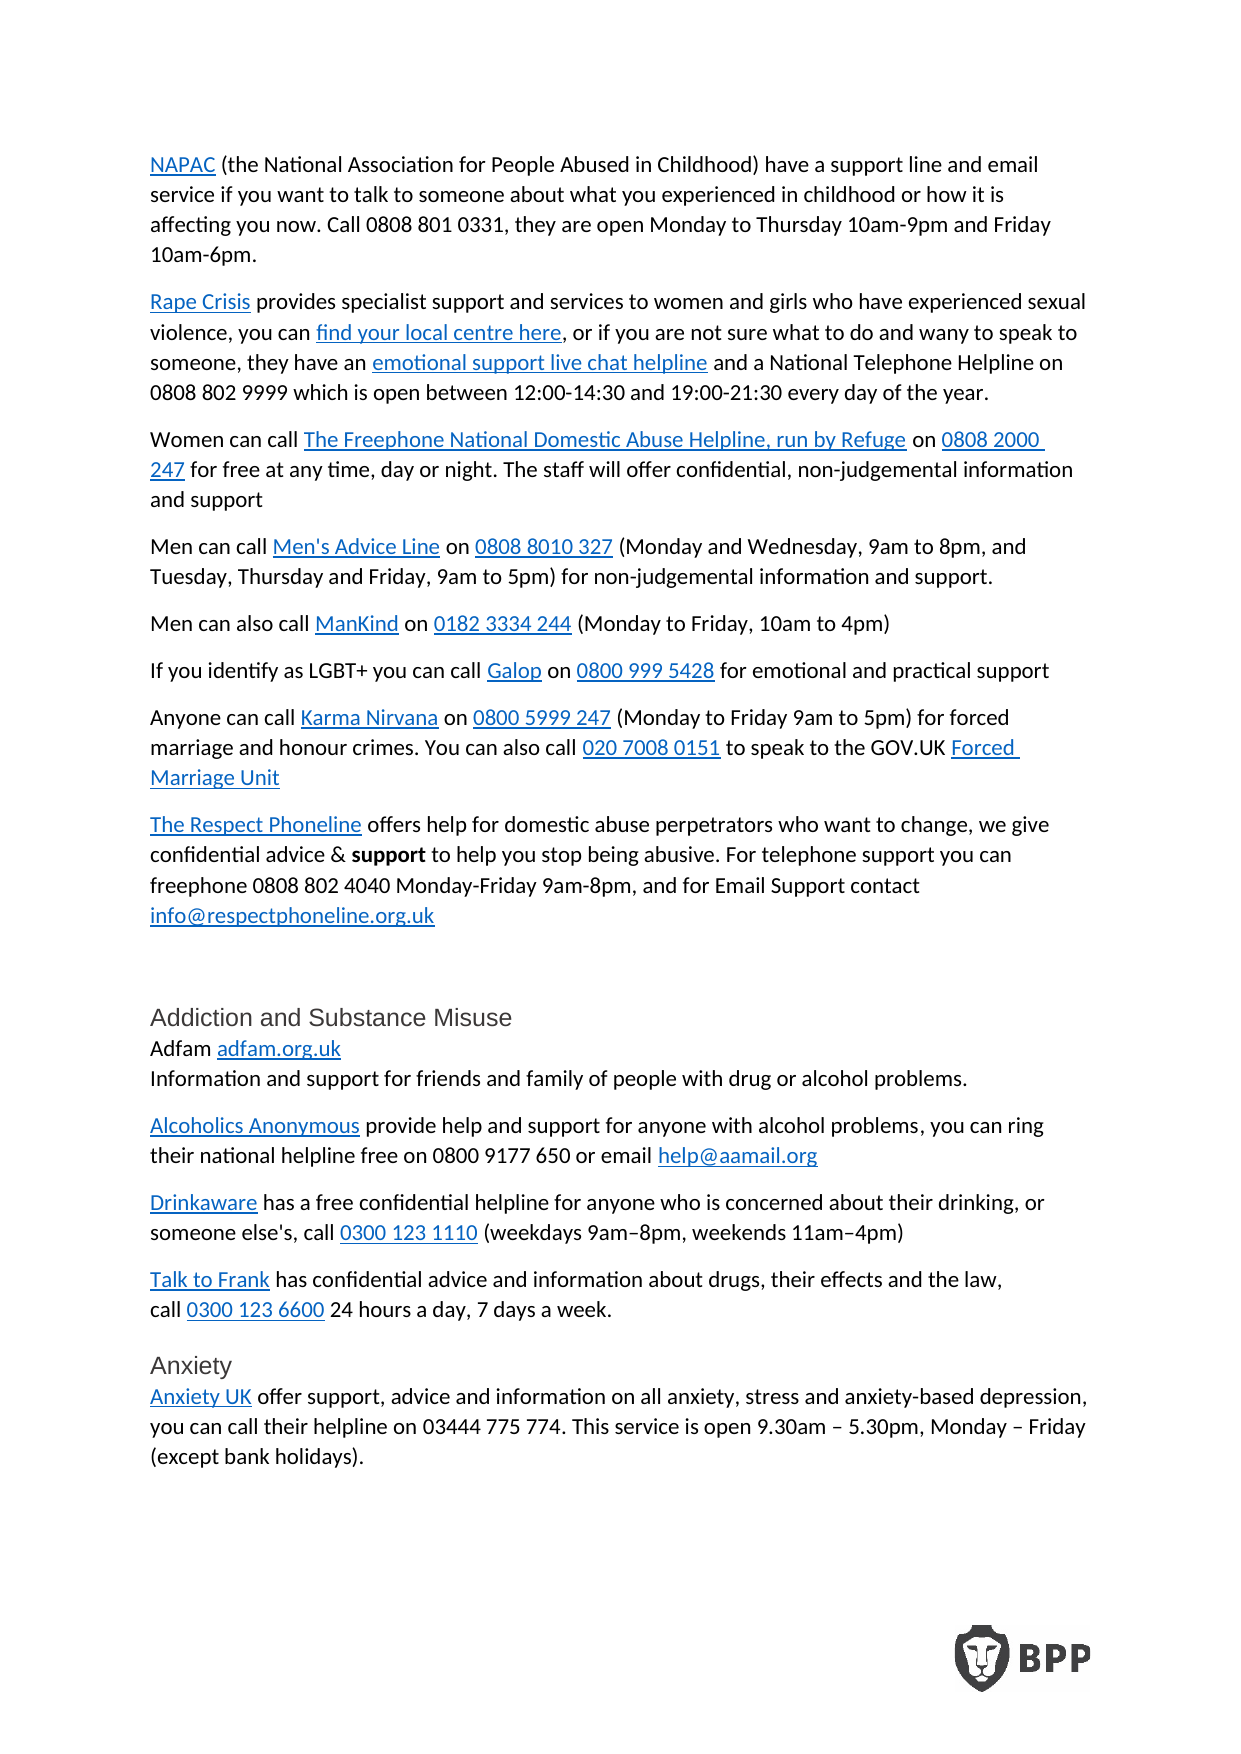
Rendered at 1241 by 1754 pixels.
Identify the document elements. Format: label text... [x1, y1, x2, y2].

text Men can call Men's Advice Line on 0808 8010 327 (Monday and Wednesday, 9am to 8pm, and Tuesday, Thursday and Friday, 9am to 5pm) for non-judgemental information and support. [150, 532, 1090, 591]
subtitle Anxiety [150, 1351, 1090, 1379]
text Anxiety UK offer support, advice and information on all anxiety, stress and anxiety-based depression, you can call their helpline on 03444 775 774. This service is open 9.30am – 5.30pm, Monday – Friday (except bank holidays). [150, 1382, 1090, 1470]
text The Respect Phoneline offers help for domestic abuse perpetrators who want to change, we give confidential advice & support to help you stop being abusive. For telephone support you can freephone 0808 802 4040 Monday-Friday 9am-8pm, and for Email Support contact info@respectphoneline.org.uk [150, 810, 1090, 929]
text Alcoholics Anonymous provide help and support for anyone with alcohol problems, you can ring their national helpline free on 0800 9177 650 or email help@aamail.org [150, 1111, 1090, 1169]
picture [954, 1625, 1091, 1692]
text Women can call The Freephone National Domestic Abuse Helpline, run by Refuge on 0808 2000 247 for free at any time, day or night. The staff will offer confidential, non-judgemental information and support [150, 425, 1090, 513]
text Adfam adfam.org.uk Information and support for friends and family of people with drug or alcohol problems. [150, 1034, 1090, 1092]
text NAPAC (the National Association for People Abused in Childhood) have a support line and email service if you want to talk to someone about what you experienced in childhood or how it is affecting you now. Call 0808 801 0331, they are open Monday to Thursday 10am-9pm and Friday 10am-6pm. [150, 150, 1090, 269]
text Drinkaware has a free confidential helpline for anyone who is concerned about their drinking, or someone else's, call 0300 123 1110 (weekdays 9am–8pm, weekends 11am–4pm) [150, 1188, 1090, 1247]
text Anyone can call Karma Nirvana on 0800 5999 247 (Monday to Friday 9am to 5pm) for forced marriage and honour crimes. You can also call 020 7008 0151 to speak to the GOV.UK Forced Marriage Unit [150, 703, 1090, 792]
subtitle Addiction and Substance Misuse [150, 1003, 1090, 1032]
text Rape Crisis provides specialist support and services to women and girls who have experienced sexual violence, you can find your local centre here, or if you are not sure what to do and wany to speak to someone, they have an emotional support live chat helpline and a National Telephone Helpline on 0808 802 9999 which is open between 12:00-14:30 and 19:00-21:30 every day of the year. [150, 287, 1090, 406]
text Talk to Frank has confidential advice and information about drugs, their effects and the law, call 0300 123 6600 24 hours a day, 7 days a week. [150, 1265, 1090, 1324]
text Men can also call ManKind on 0182 3334 244 (Monday to Friday, 10am to 4pm) [150, 609, 1090, 637]
text If you identify as LGBT+ you can call Galop on 0800 999 5428 for emotional and practical support [150, 656, 1090, 684]
